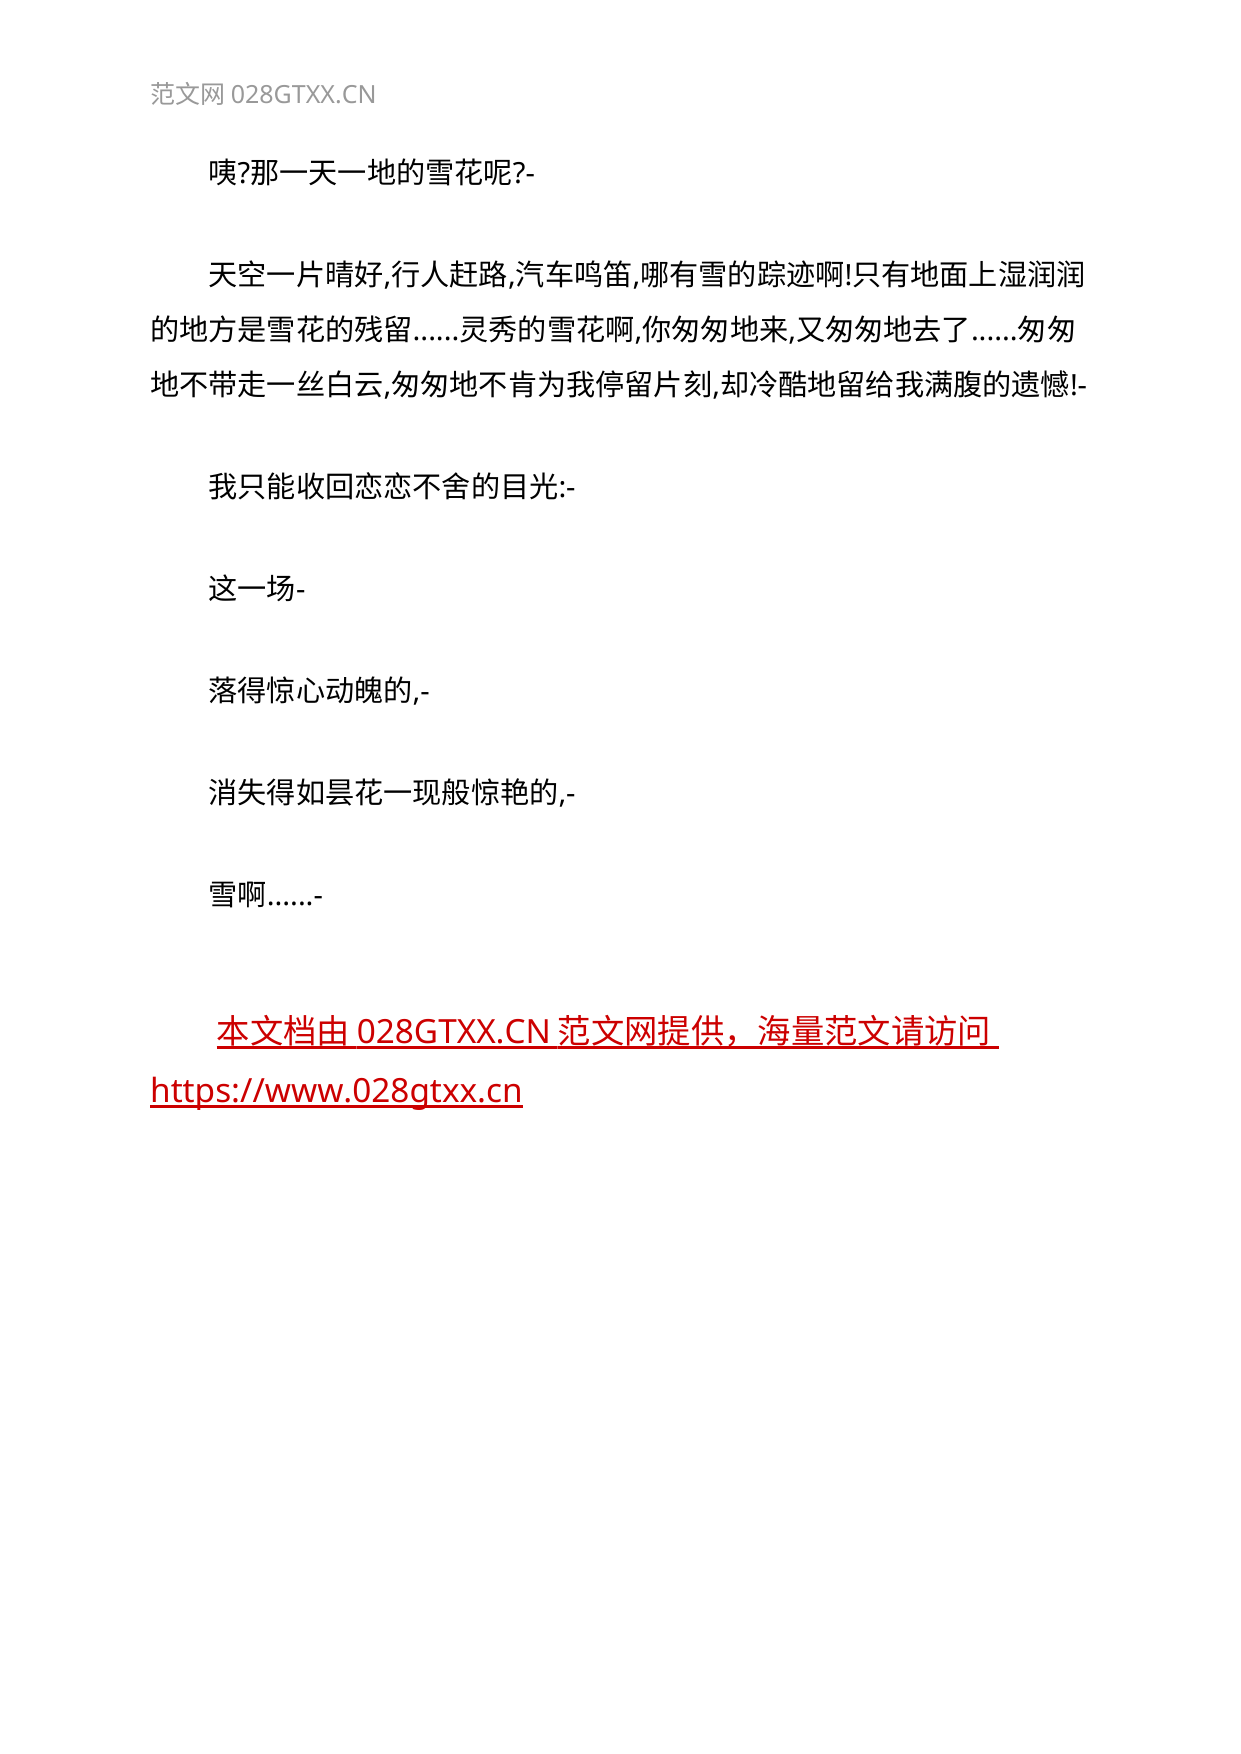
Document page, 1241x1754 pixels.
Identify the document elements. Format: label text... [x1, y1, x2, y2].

text 雪啊......- [150, 872, 1090, 914]
text 我只能收回恋恋不舍的目光:- [150, 464, 1090, 506]
text 本文档由028GTXX.CN范文网提供，海量范文请访问 https://www.028gtxx.cn [150, 1005, 1090, 1112]
text 消失得如昙花一现般惊艳的,- [150, 770, 1090, 812]
text 咦?那一天一地的雪花呢?- [150, 150, 1090, 192]
text 落得惊心动魄的,- [150, 668, 1090, 710]
text 这一场- [150, 566, 1090, 608]
text 天空一片晴好,行人赶路,汽车鸣笛,哪有雪的踪迹啊!只有地面上湿润润的地方是雪花的残留......灵秀的雪花啊,你匆匆地来,又匆匆地去了......匆匆地不带走一丝白云,匆匆地不肯为我停留片刻,却冷酷地留给我满腹的遗憾!- [150, 252, 1090, 404]
